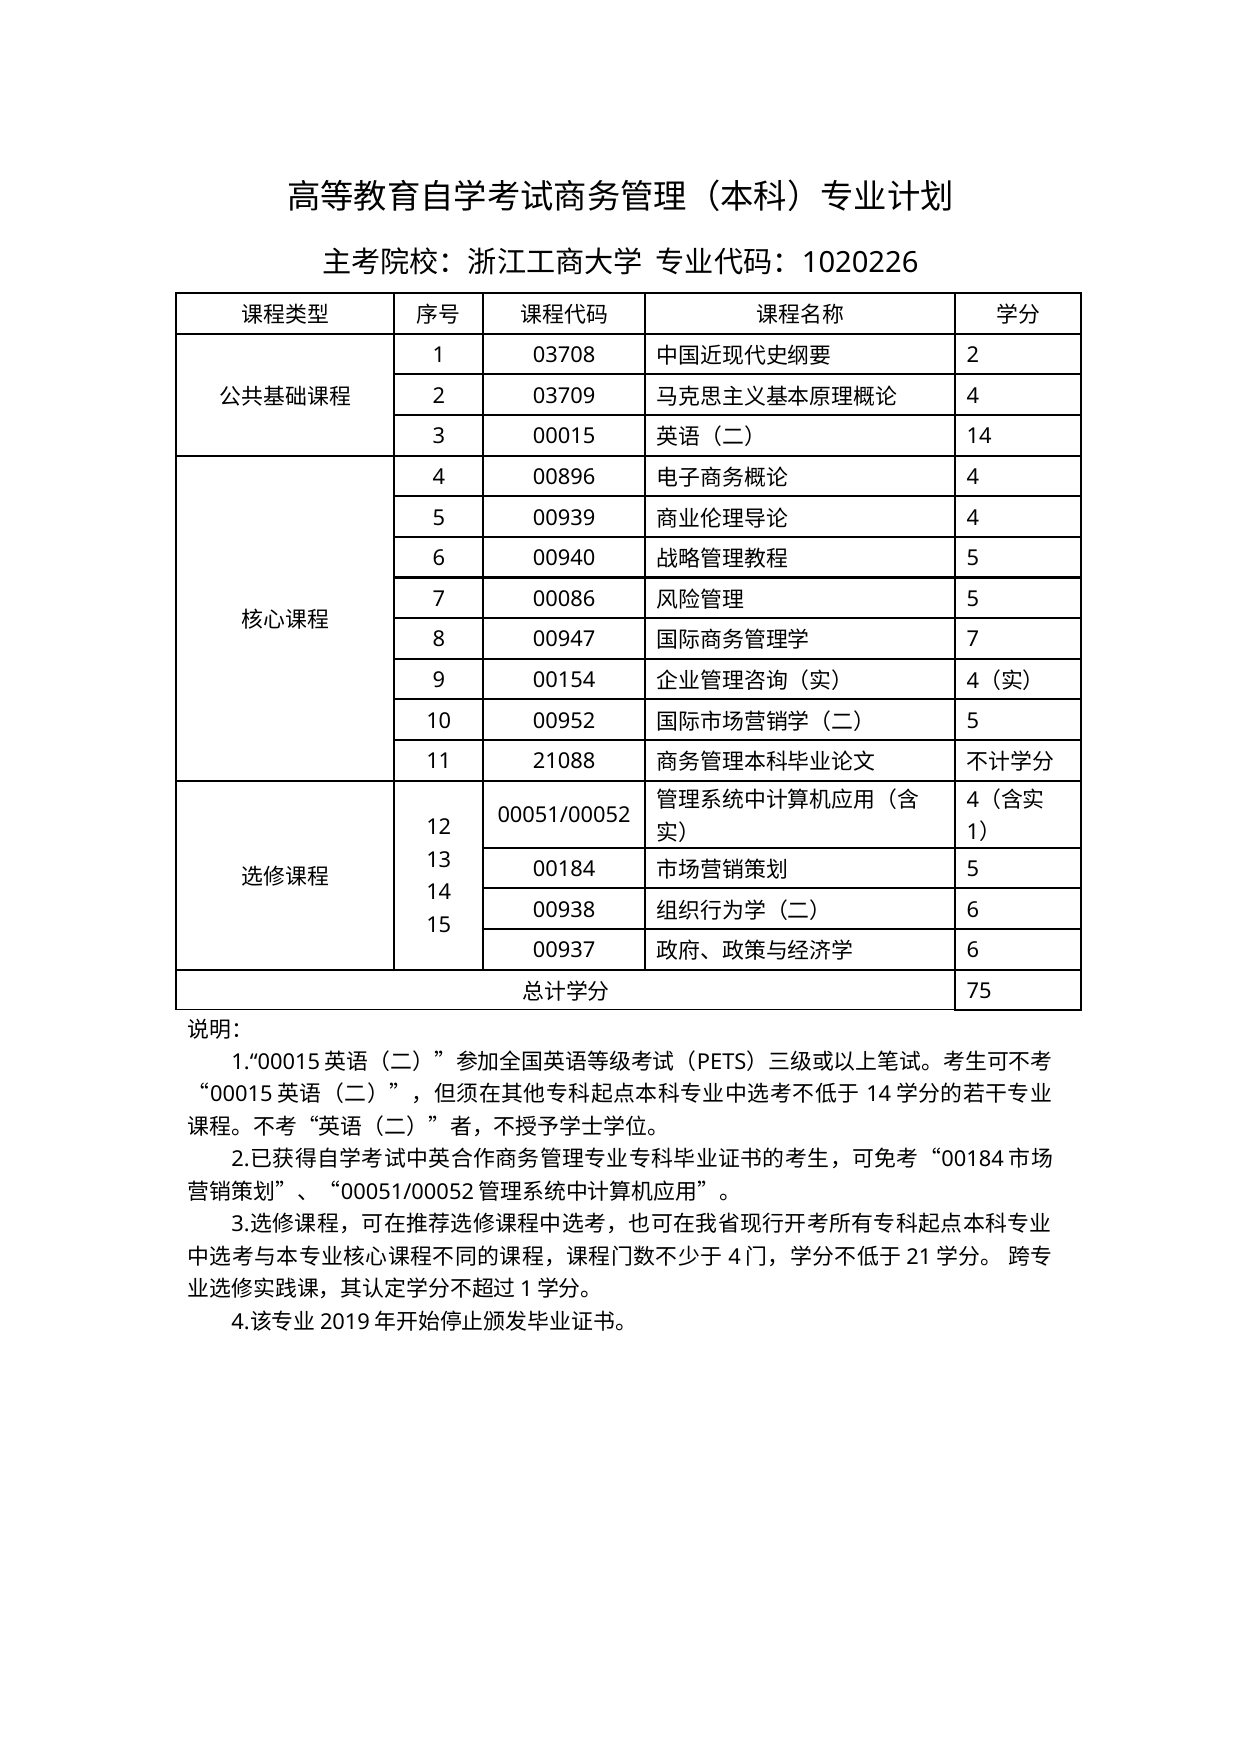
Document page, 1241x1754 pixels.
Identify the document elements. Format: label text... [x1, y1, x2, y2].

table_cell 5 [956, 700, 1080, 739]
text 说明： [187, 1011, 1053, 1044]
table_cell 00051/00052 [484, 782, 644, 847]
text 4.该专业2019年开始停止颁发毕业证书。 [187, 1304, 1053, 1336]
table_cell 6 [956, 930, 1080, 968]
table_cell 4 [956, 457, 1080, 495]
table_cell 10 [395, 700, 482, 739]
table_cell 03708 [484, 335, 644, 373]
table_cell 市场营销策划 [646, 849, 954, 887]
table_cell 2 [956, 335, 1080, 373]
table_cell 5 [956, 849, 1080, 887]
table_cell 21088 [484, 741, 644, 779]
table_cell 4 [956, 375, 1080, 414]
table_cell 00896 [484, 457, 644, 495]
table_cell 00947 [484, 619, 644, 658]
table_cell 5 [395, 497, 482, 536]
table_cell 4 [956, 497, 1080, 536]
table_cell 00184 [484, 849, 644, 887]
table_cell 风险管理 [646, 579, 954, 617]
table_cell 3 [395, 416, 482, 454]
table_header 课程名称 [646, 294, 954, 333]
table_cell 4 [395, 457, 482, 495]
table_cell 1 [395, 335, 482, 373]
table_cell 12 13 14 15 [395, 782, 482, 968]
table_cell 7 [395, 579, 482, 617]
table_cell 75 [956, 971, 1080, 1009]
table_cell 国际市场营销学（二） [646, 700, 954, 739]
table_cell 11 [395, 741, 482, 779]
text 2.已获得自学考试中英合作商务管理专业专科毕业证书的考生，可免考“00184市场营销策划”、“00051/00052管理系统中计算机应用”。 [187, 1141, 1053, 1206]
table_cell 00154 [484, 660, 644, 698]
table_cell 2 [395, 375, 482, 414]
table_cell 4（含实1） [956, 782, 1080, 847]
table_cell 战略管理教程 [646, 538, 954, 576]
table_cell 国际商务管理学 [646, 619, 954, 658]
table_cell 中国近现代史纲要 [646, 335, 954, 373]
table_cell 6 [395, 538, 482, 576]
table_cell 00937 [484, 930, 644, 968]
table_header 课程类型 [177, 294, 393, 333]
table_cell 总计学分 [177, 971, 954, 1009]
table_cell 选修课程 [177, 782, 393, 968]
text 主考院校：浙江工商大学 专业代码：1020226 [187, 227, 1053, 292]
table_cell 管理系统中计算机应用（含实） [646, 782, 954, 847]
text 高等教育自学考试商务管理（本科）专业计划 [187, 162, 1053, 227]
table_cell 电子商务概论 [646, 457, 954, 495]
table_cell 00015 [484, 416, 644, 454]
table_cell 00939 [484, 497, 644, 536]
table_cell 00086 [484, 579, 644, 617]
table_header 学分 [956, 294, 1080, 333]
table_cell 公共基础课程 [177, 335, 393, 454]
table_cell 5 [956, 538, 1080, 576]
table_cell 8 [395, 619, 482, 658]
table_cell 9 [395, 660, 482, 698]
table_cell 14 [956, 416, 1080, 454]
table_cell 组织行为学（二） [646, 889, 954, 928]
table_cell 英语（二） [646, 416, 954, 454]
table_cell 企业管理咨询（实） [646, 660, 954, 698]
table_cell 6 [956, 889, 1080, 928]
table_cell 00952 [484, 700, 644, 739]
table_cell 00938 [484, 889, 644, 928]
table_header 课程代码 [484, 294, 644, 333]
text 3.选修课程，可在推荐选修课程中选考，也可在我省现行开考所有专科起点本科专业中选考与本专业核心课程不同的课程，课程门数不少于4门，学分不低于21学分。 跨专业选修实践课，其认定学分不超过1学分。 [187, 1206, 1053, 1304]
table_cell 00940 [484, 538, 644, 576]
table_cell 03709 [484, 375, 644, 414]
table_cell 4（实） [956, 660, 1080, 698]
table_cell 政府、政策与经济学 [646, 930, 954, 968]
table_cell 7 [956, 619, 1080, 658]
table_header 序号 [395, 294, 482, 333]
table_cell 商业伦理导论 [646, 497, 954, 536]
table_cell 5 [956, 579, 1080, 617]
text 1.“00015英语（二）”参加全国英语等级考试（PETS）三级或以上笔试。考生可不考“00015英语（二）”，但须在其他专科起点本科专业中选考不低于14学分的若干专业课程。不考“英语（二）”者，不授予学士学位。 [187, 1044, 1053, 1141]
table_cell 不计学分 [956, 741, 1080, 779]
table_cell 马克思主义基本原理概论 [646, 375, 954, 414]
table_cell 核心课程 [177, 457, 393, 779]
table_cell 商务管理本科毕业论文 [646, 741, 954, 779]
